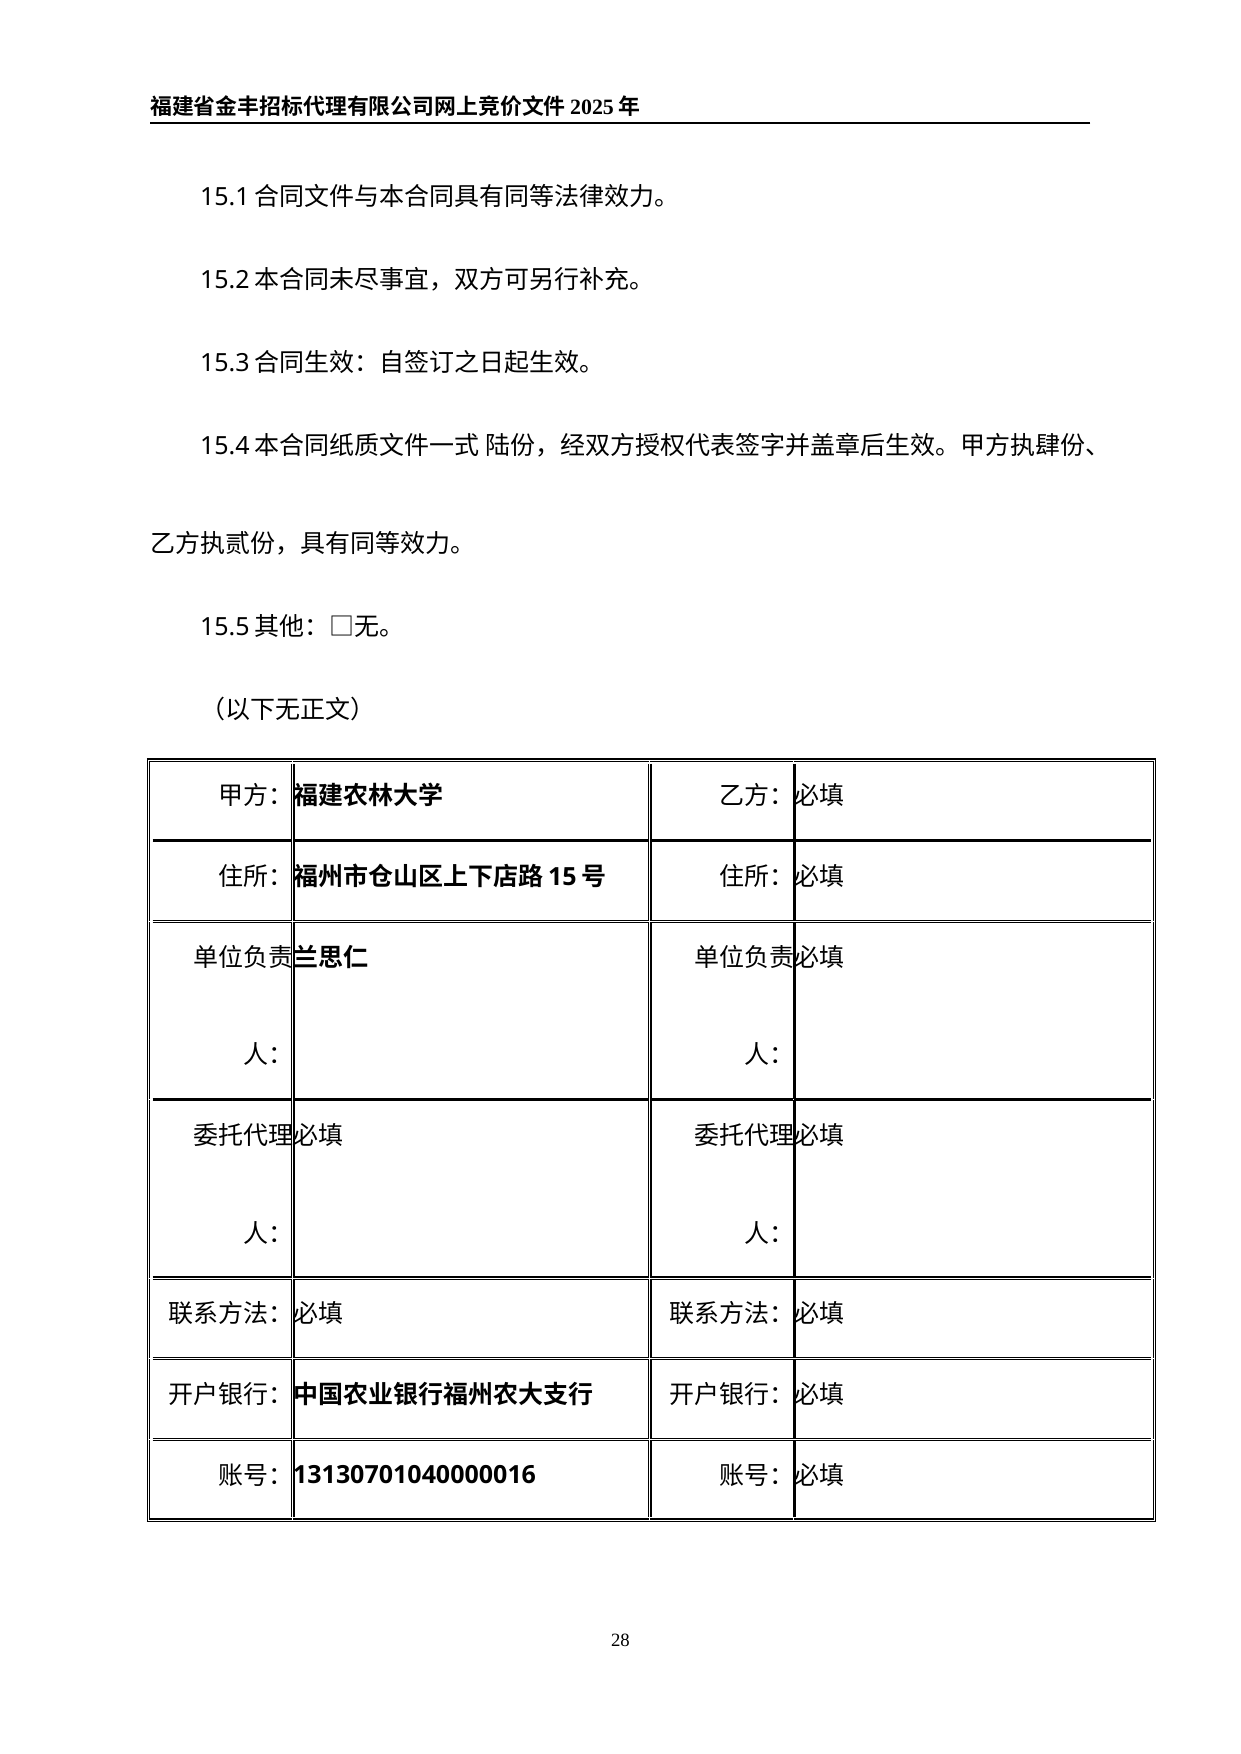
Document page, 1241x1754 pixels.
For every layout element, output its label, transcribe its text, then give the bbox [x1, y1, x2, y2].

table_cell 必填 [794, 920, 1154, 1098]
table_cell 13130701040000016 [293, 1438, 650, 1518]
table_cell 联系方法： [652, 1280, 793, 1357]
table_cell 开户银行： [652, 1360, 793, 1438]
text （以下无正文） [150, 675, 1090, 740]
table_cell 福州市仓山区上下店路15号 [295, 842, 648, 920]
table_cell 单位负责人： [149, 920, 293, 1098]
table_cell 单位负责人： [652, 923, 793, 1098]
table_cell 必填 [295, 1101, 648, 1276]
text 15.5其他：□无。 [150, 592, 1090, 657]
table_cell 住所： [652, 842, 793, 920]
table_cell 开户银行： [149, 1357, 293, 1438]
table_cell 联系方法： [150, 1276, 291, 1357]
table_cell 委托代理人： [652, 1101, 793, 1276]
table_cell 账号： [149, 1438, 293, 1518]
text 15.2本合同未尽事宜，双方可另行补充。 [150, 245, 1090, 310]
table_cell 委托代理人： [149, 1098, 291, 1276]
table_cell 必填 [794, 1438, 1154, 1518]
text 15.1合同文件与本合同具有同等法律效力。 [150, 162, 1090, 227]
table_cell 兰思仁 [295, 923, 648, 1098]
table_cell 必填 [794, 1357, 1154, 1438]
table_header 乙方： [650, 760, 794, 839]
table_cell 必填 [796, 839, 1153, 920]
text 15.4本合同纸质文件一式 陆份，经双方授权代表签字并盖章后生效。甲方执肆份、乙方执贰份，具有同等效力。 [150, 411, 1090, 574]
table_cell 住所： [150, 839, 291, 920]
table_cell 必填 [796, 1098, 1154, 1276]
text 15.3合同生效：自签订之日起生效。 [150, 328, 1090, 393]
table_cell 必填 [796, 1276, 1153, 1357]
table_header 福建农林大学 [293, 760, 650, 839]
table_cell 中国农业银行福州农大支行 [295, 1360, 648, 1438]
table_cell 必填 [295, 1280, 648, 1357]
table_header 甲方： [150, 760, 293, 839]
table_cell 账号： [650, 1441, 794, 1518]
table_header 必填 [794, 762, 1153, 839]
